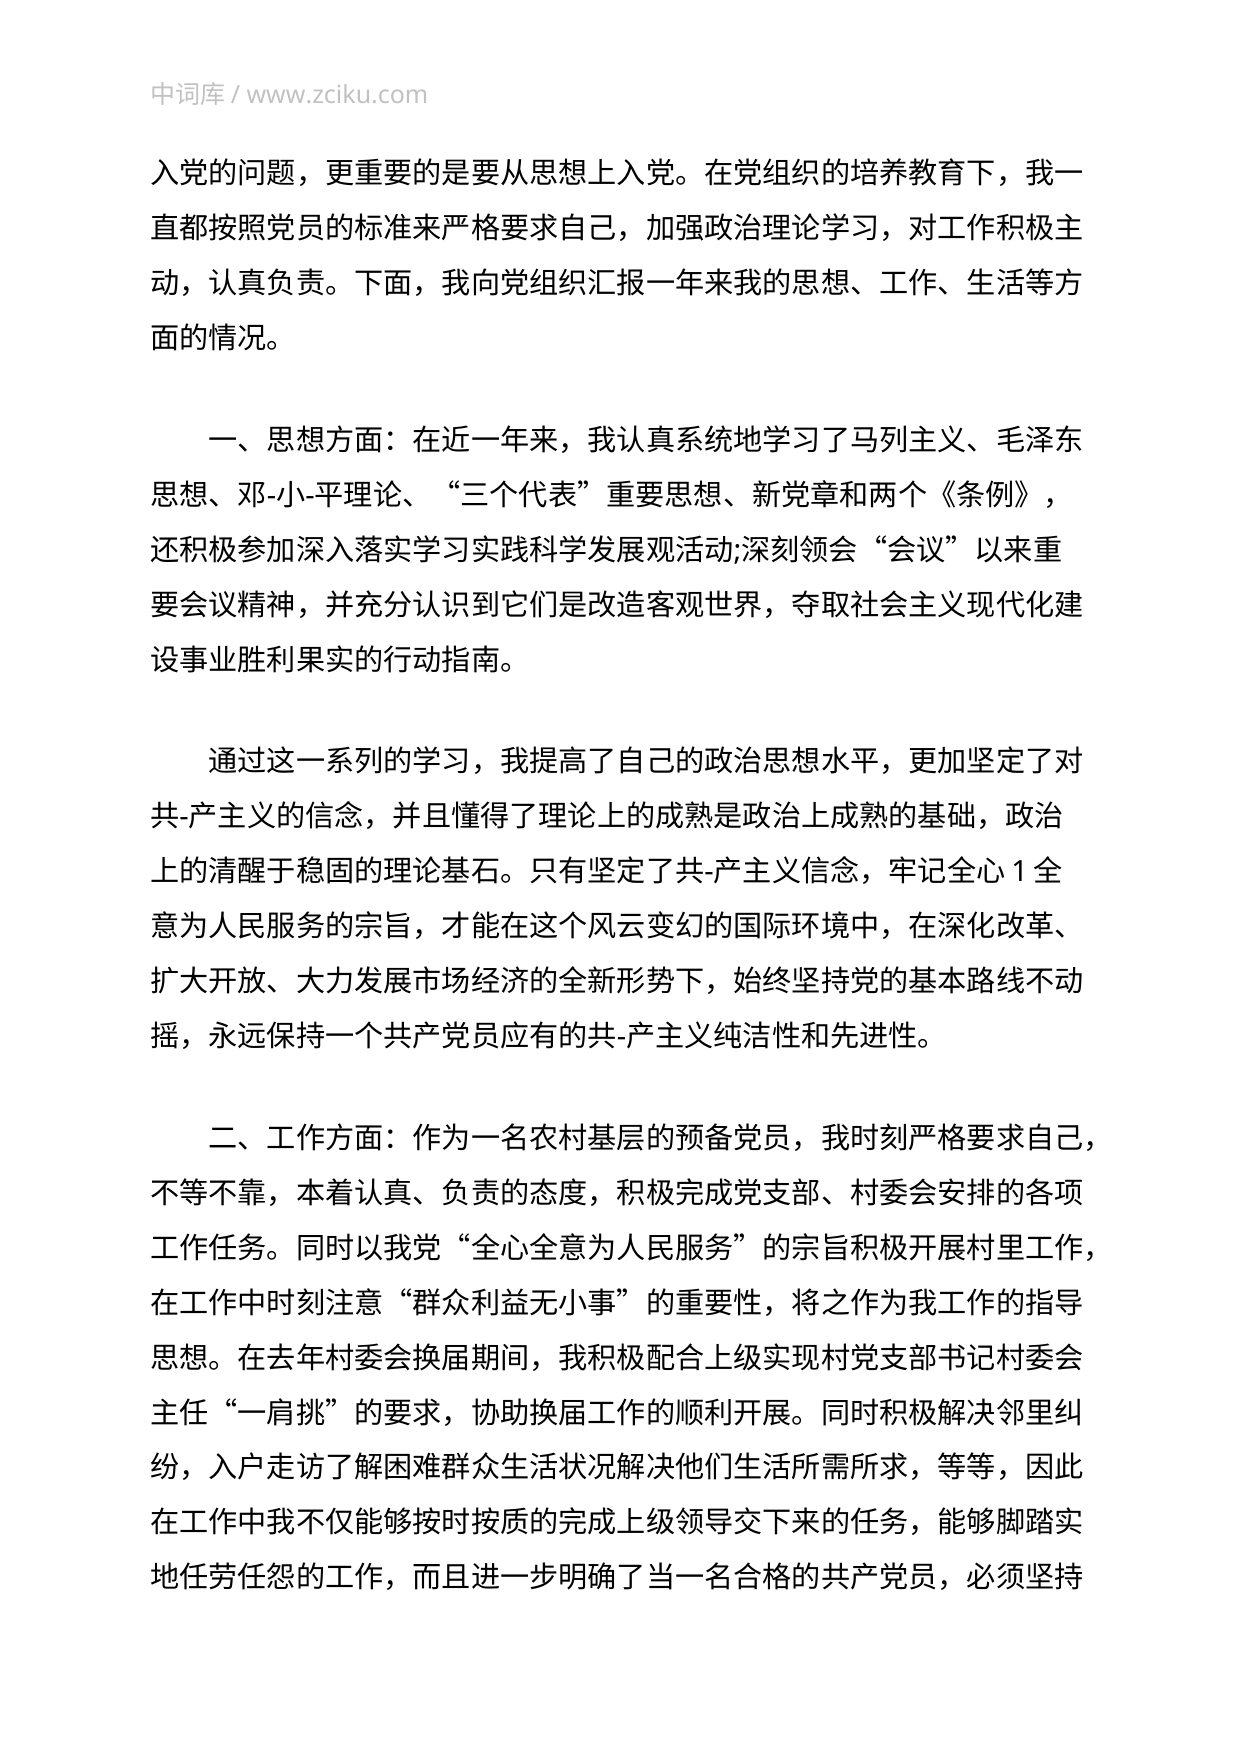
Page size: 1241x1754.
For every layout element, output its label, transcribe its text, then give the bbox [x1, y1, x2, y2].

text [150, 1115, 1090, 1596]
text 一、思想方面：在近一年来，我认真系统地学习了马列主义、毛泽东思想、邓-小-平理论、“三个代表”重要思想、新党章和两个《条例》，还积极参加深入落实学习实践科学发展观活动;深刻领会“会议”以来重要会议精神，并充分认识到它们是改造客观世界，夺取社会主义现代化建设事业胜利果实的行动指南。 [150, 416, 1090, 678]
text 通过这一系列的学习，我提高了自己的政治思想水平，更加坚定了对共-产主义的信念，并且懂得了理论上的成熟是政治上成熟的基础，政治上的清醒于稳固的理论基石。只有坚定了共-产主义信念，牢记全心1全意为人民服务的宗旨，才能在这个风云变幻的国际环境中，在深化改革、扩大开放、大力发展市场经济的全新形势下，始终坚持党的基本路线不动摇，永远保持一个共产党员应有的共-产主义纯洁性和先进性。 [150, 738, 1090, 1055]
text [150, 150, 1090, 357]
